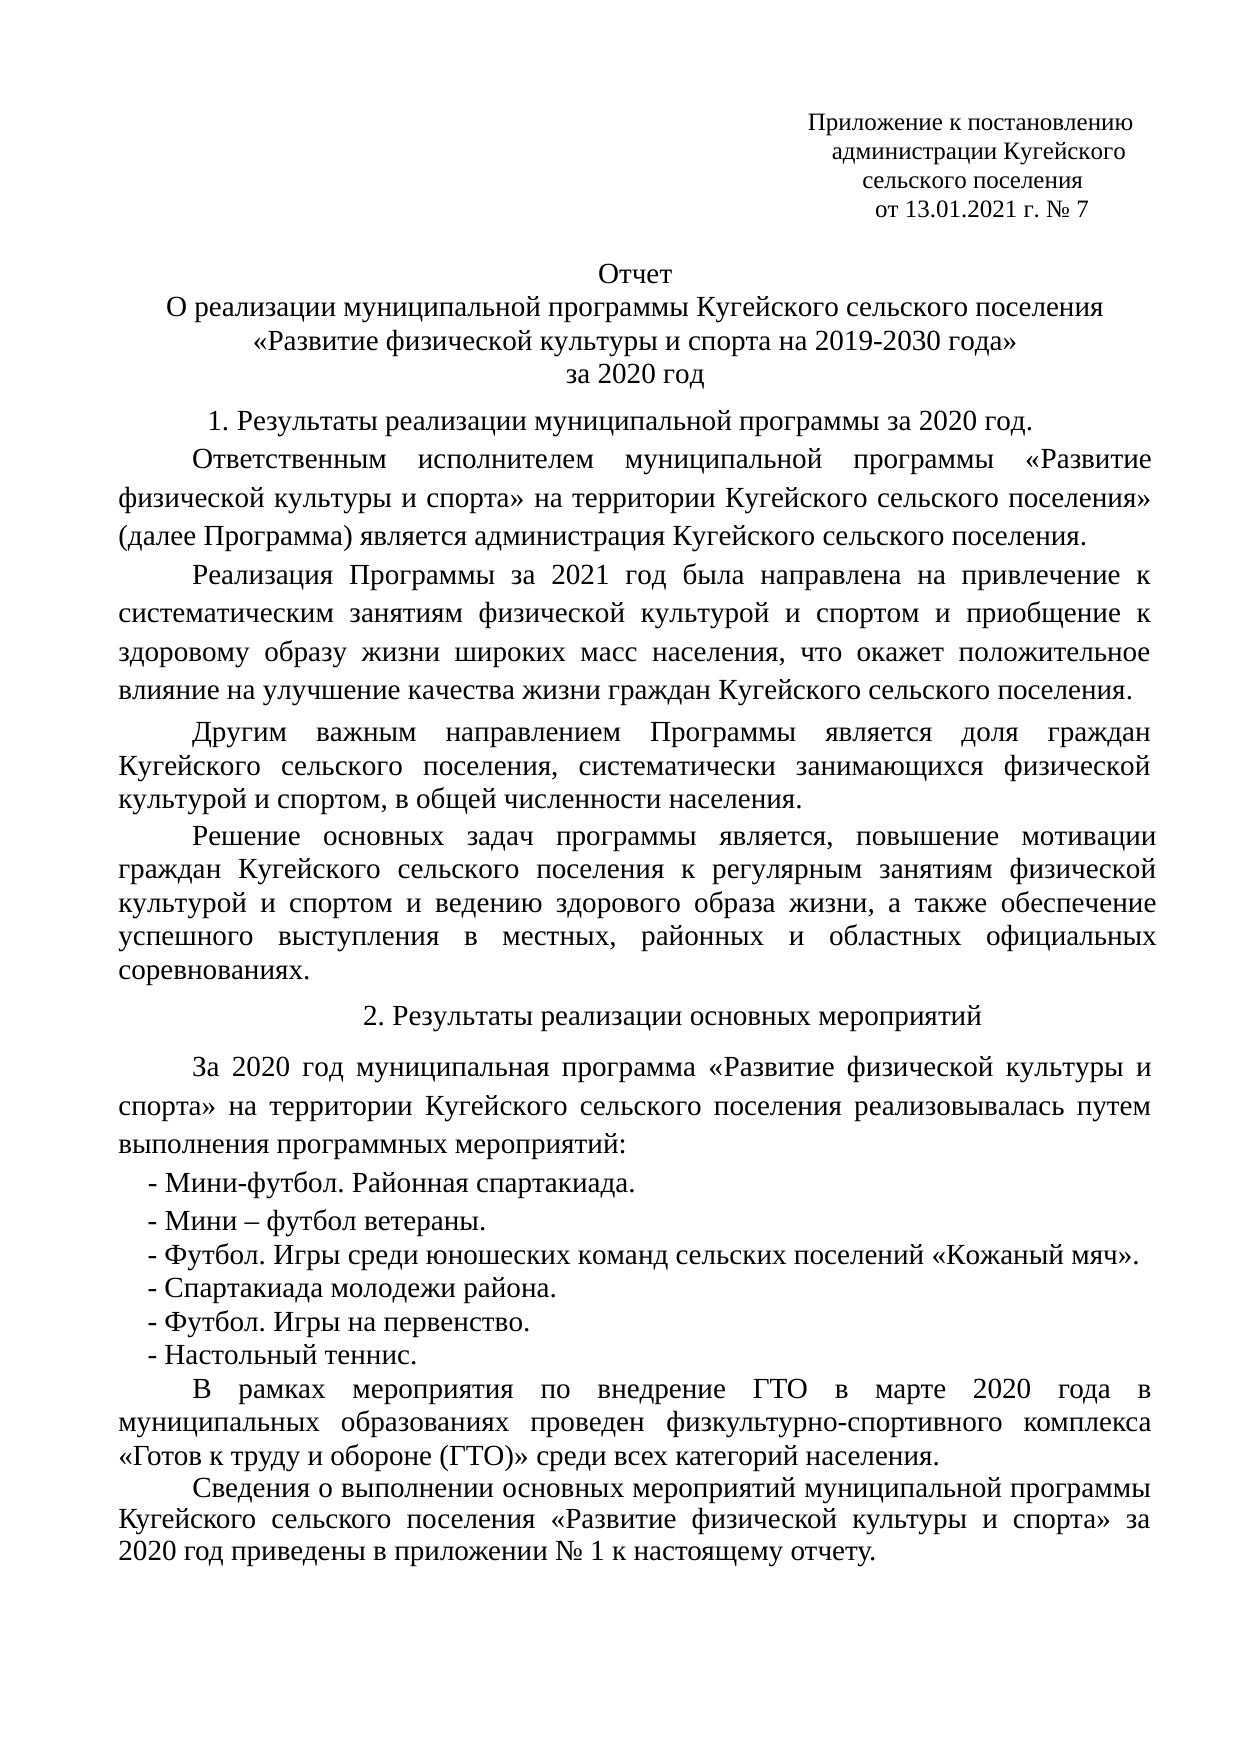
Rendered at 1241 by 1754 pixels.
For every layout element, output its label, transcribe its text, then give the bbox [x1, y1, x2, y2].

text - Мини – футбол ветераны. [118, 1203, 1152, 1237]
text от 13.01.2021 г. № 7 [118, 194, 1152, 222]
text - Спартакиада молодежи района. [118, 1270, 1152, 1304]
text В рамках мероприятия по внедрение ГТО в марте 2020 года в муниципальных образованиях проведен физкультурно-спортивного комплекса «Готов к труду и обороне (ГТО)» среди всех категорий населения. [118, 1371, 1152, 1472]
text О реализации муниципальной программы Кугейского сельского поселения [118, 289, 1152, 323]
text - Футбол. Игры среди юношеских команд сельских поселений «Кожаный мяч». [118, 1237, 1152, 1270]
text 2. Результаты реализации основных мероприятий [118, 998, 1152, 1032]
text Ответственным исполнителем муниципальной программы «Развитие физической культуры и спорта» на территории Кугейского сельского поселения» (далее Программа) является администрация Кугейского сельского поселения. [118, 441, 1152, 552]
list Результаты реализации муниципальной программы за 2020 год. [29, 403, 1152, 436]
text Другим важным направлением Программы является доля граждан Кугейского сельского поселения, систематически занимающихся физической культурой и спортом, в общей численности населения. [118, 714, 1152, 815]
text - Мини-футбол. Районная спартакиада. [118, 1165, 1152, 1198]
text - Футбол. Игры на первенство. [118, 1304, 1152, 1337]
text Реализация Программы за 2021 год была направлена на привлечение к систематическим занятиям физической культурой и спортом и приобщение к здоровому образу жизни широких масс населения, что окажет положительное влияние на улучшение качества жизни граждан Кугейского сельского поселения. [118, 557, 1152, 706]
text За 2020 год муниципальная программа «Развитие физической культуры и спорта» на территории Кугейского сельского поселения реализовывалась путем выполнения программных мероприятий: [118, 1049, 1152, 1160]
text Сведения о выполнении основных мероприятий муниципальной программы Кугейского сельского поселения «Развитие физической культуры и спорта» за 2020 год приведены в приложении № 1 к настоящему отчету. [118, 1472, 1152, 1567]
text «Развитие физической культуры и спорта на 2019-2030 года» [118, 323, 1152, 357]
text сельского поселения [118, 165, 1152, 194]
text Решение основных задач программы является, повышение мотивации граждан Кугейского сельского поселения к регулярным занятиям физической культурой и спортом и ведению здорового образа жизни, а также обеспечение успешного выступления в местных, районных и областных официальных соревнованиях. [118, 818, 1158, 986]
text за 2020 год [118, 357, 1152, 390]
text Приложение к постановлению [118, 107, 1152, 136]
text Отчет [118, 256, 1152, 289]
text администрации Кугейского [118, 136, 1152, 165]
text - Настольный теннис. [118, 1337, 1152, 1371]
